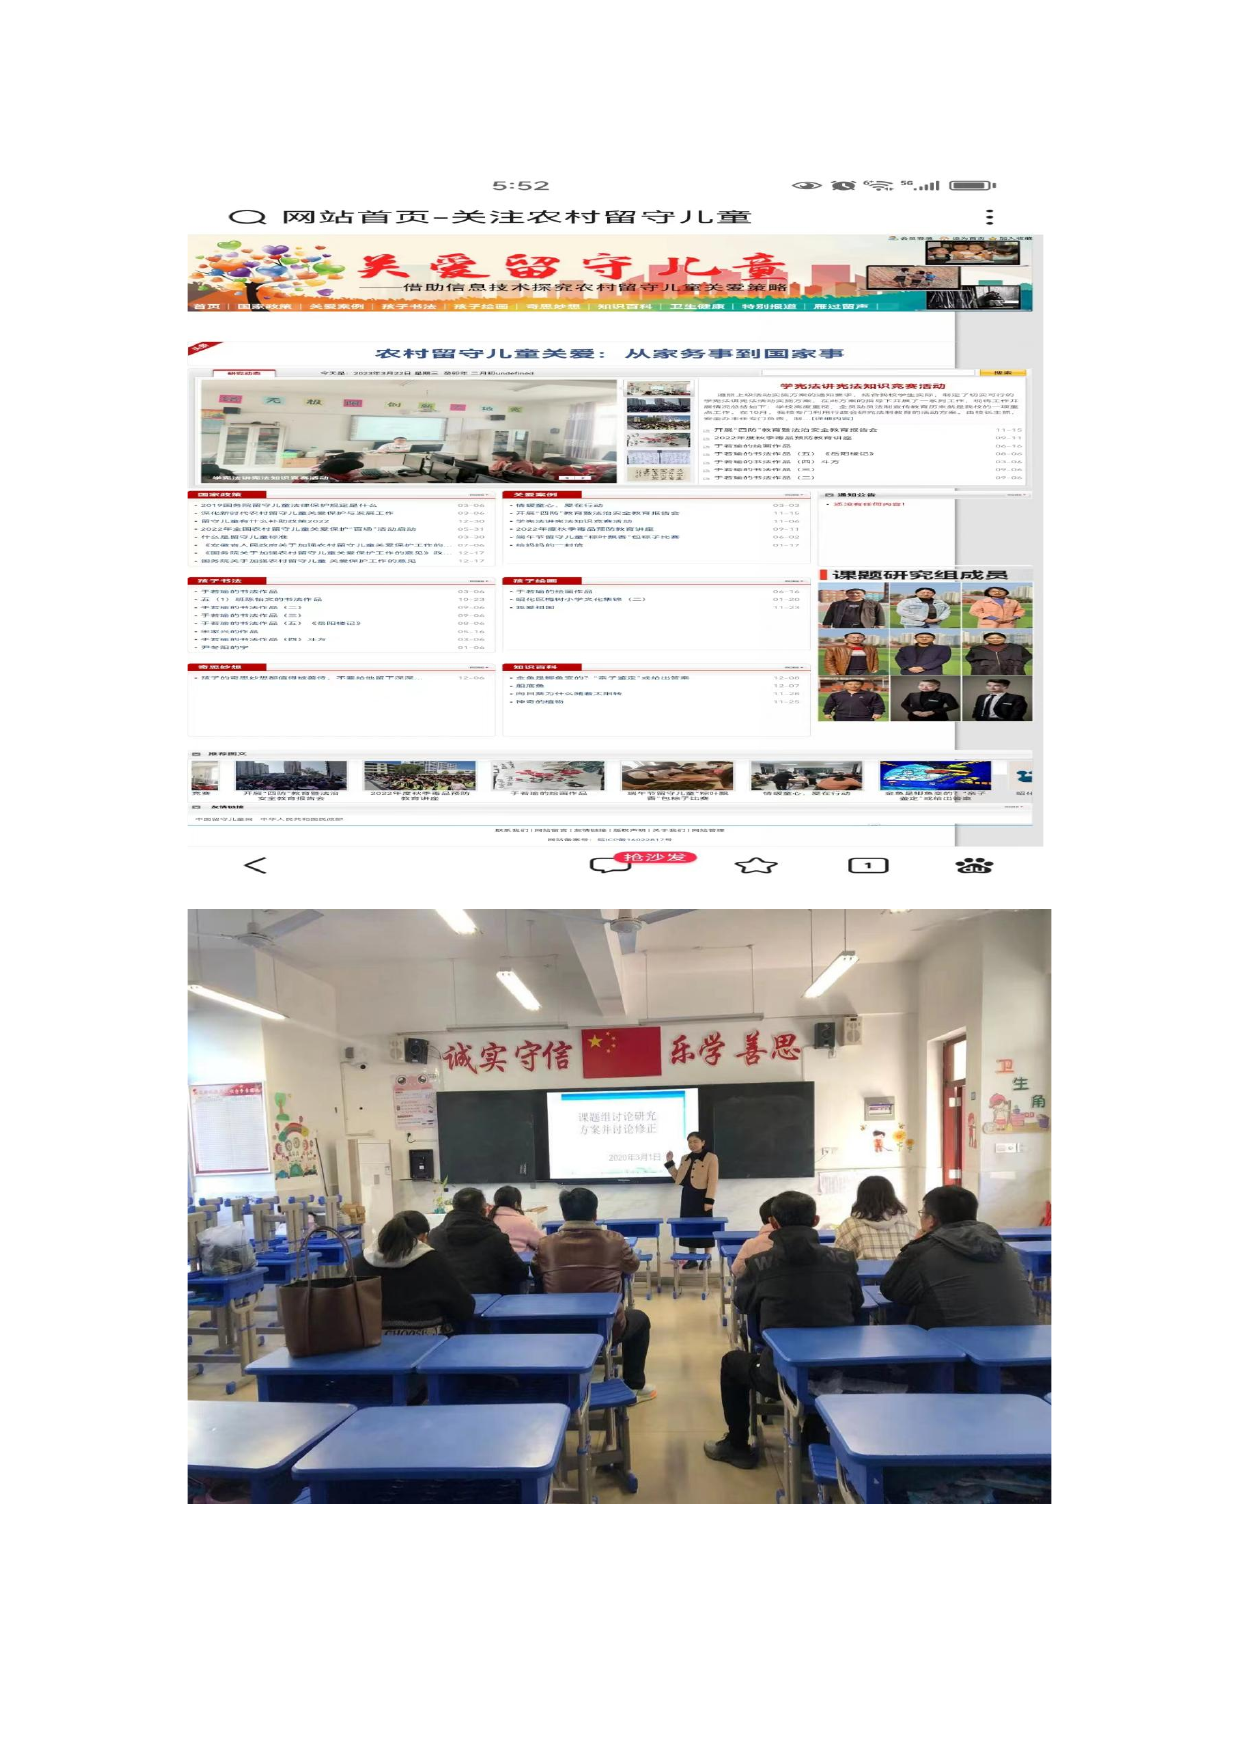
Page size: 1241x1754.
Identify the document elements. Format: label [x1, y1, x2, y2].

picture [187, 162, 1044, 884]
picture [187, 909, 1052, 1504]
